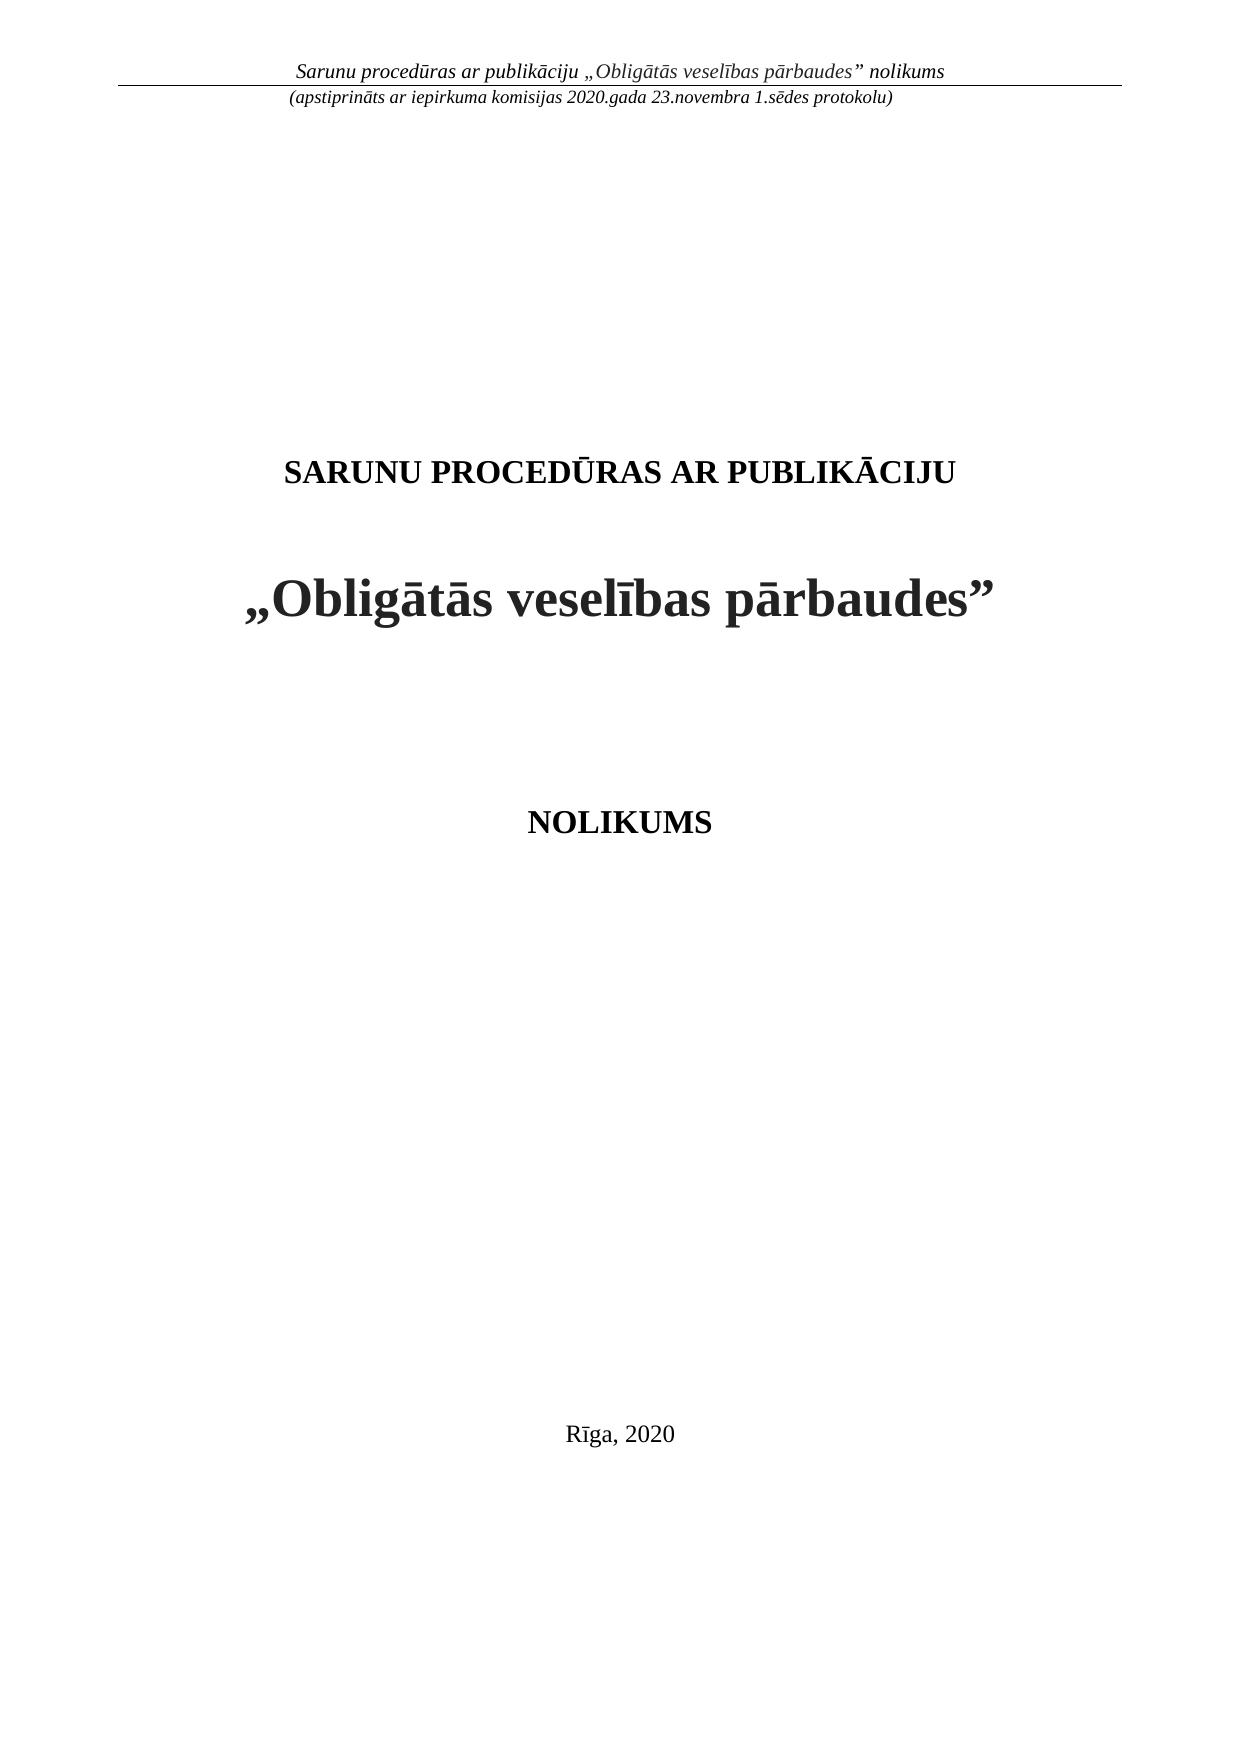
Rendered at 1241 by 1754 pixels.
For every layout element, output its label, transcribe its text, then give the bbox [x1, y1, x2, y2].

text „Obligātās veselības pārbaudes” [118, 566, 1122, 628]
text (apstiprināts ar iepirkuma komisijas 2020.gada 23.novembra 1.sēdes protokolu) [62, 86, 1122, 108]
text Sarunu procedūras ar publikāciju „Obligātās veselības pārbaudes” nolikums [118, 59, 1122, 85]
text Rīga, 2020 [118, 1419, 1122, 1448]
text SARUNU PROCEDŪRAS AR PUBLIKĀCIJU [118, 453, 1122, 491]
text NOLIKUMS [118, 803, 1122, 841]
